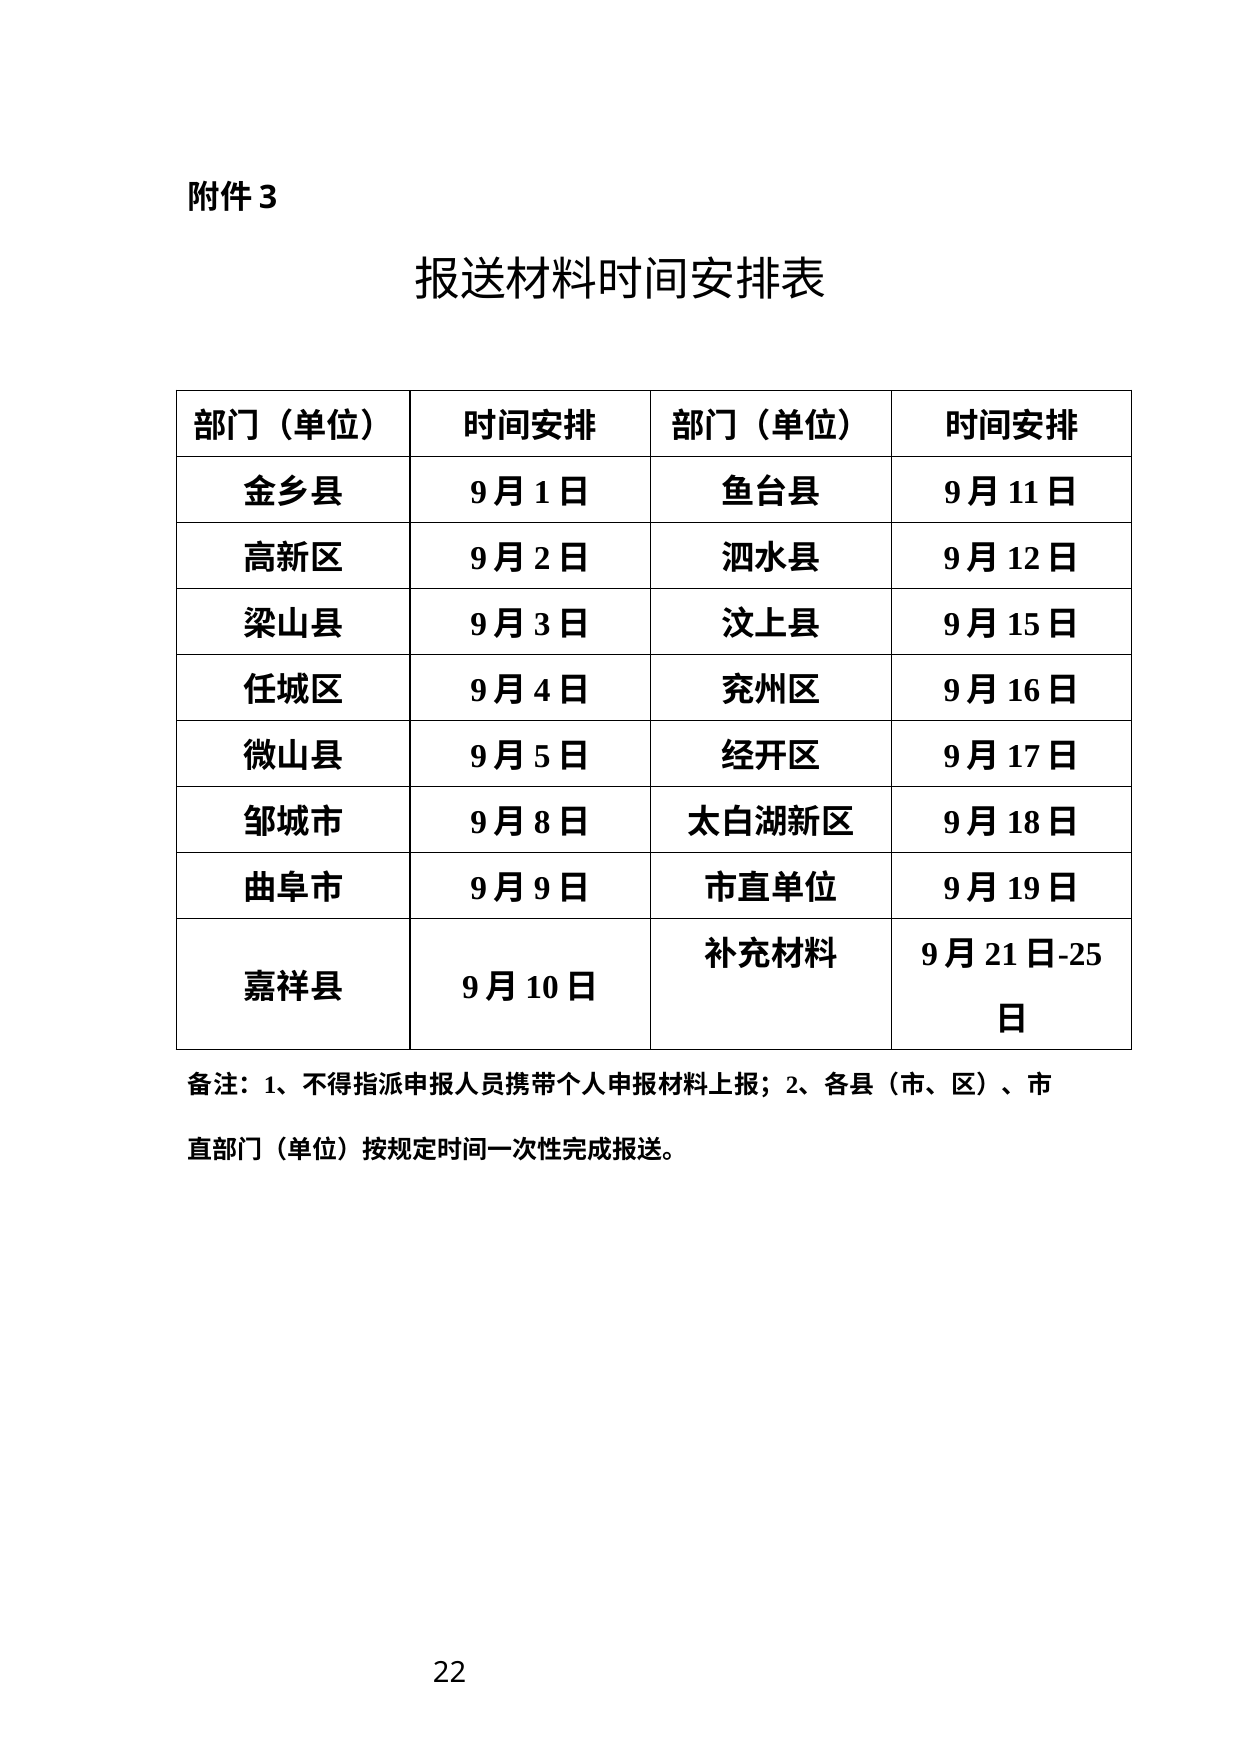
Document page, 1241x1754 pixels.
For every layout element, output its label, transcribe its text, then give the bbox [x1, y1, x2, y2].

table_cell 9月17日 [892, 721, 1131, 786]
table_cell 市直单位 [651, 853, 891, 918]
text 备注：1、不得指派申报人员携带个人申报材料上报；2、各县（市、区）、市直部门（单位）按规定时间一次性完成报送。 [187, 1050, 1053, 1180]
table_header 时间安排 [411, 391, 650, 456]
table_cell 曲阜市 [177, 853, 409, 918]
table_cell 汶上县 [651, 589, 891, 654]
table_cell 9月15日 [892, 589, 1131, 654]
table_cell 9月11日 [892, 457, 1131, 522]
table_cell 9月10日 [411, 919, 650, 1049]
table_header 时间安排 [892, 391, 1131, 456]
table_cell 梁山县 [177, 589, 409, 654]
table_cell 补充材料 [651, 919, 891, 1049]
table_cell 9月3日 [411, 589, 650, 654]
table_cell 经开区 [651, 721, 891, 786]
table_cell 鱼台县 [651, 457, 891, 522]
text 报送材料时间安排表 [187, 227, 1053, 324]
table_cell 高新区 [177, 523, 409, 588]
table_cell 嘉祥县 [177, 919, 409, 1049]
table_cell 任城区 [177, 655, 409, 720]
table_cell 9月1日 [411, 457, 650, 522]
table_cell 兖州区 [651, 655, 891, 720]
table_cell 泗水县 [651, 523, 891, 588]
table_cell 9月12日 [892, 523, 1131, 588]
table_cell 9月9日 [411, 853, 650, 918]
table_cell 9月18日 [892, 787, 1131, 852]
table_cell 微山县 [177, 721, 409, 786]
table_cell 金乡县 [177, 457, 409, 522]
table_cell 9月21日-25日 [892, 919, 1131, 1049]
table_cell 9月2日 [411, 523, 650, 588]
table_cell 9月4日 [411, 655, 650, 720]
table_header 部门（单位） [651, 391, 891, 456]
table_cell 9月19日 [892, 853, 1131, 918]
table_header 部门（单位） [177, 391, 409, 456]
text 附件3 [187, 162, 1053, 227]
table_cell 9月16日 [892, 655, 1131, 720]
table_cell 9月8日 [411, 787, 650, 852]
table_cell 9月5日 [411, 721, 650, 786]
table_cell 邹城市 [177, 787, 409, 852]
table_cell 太白湖新区 [651, 787, 891, 852]
